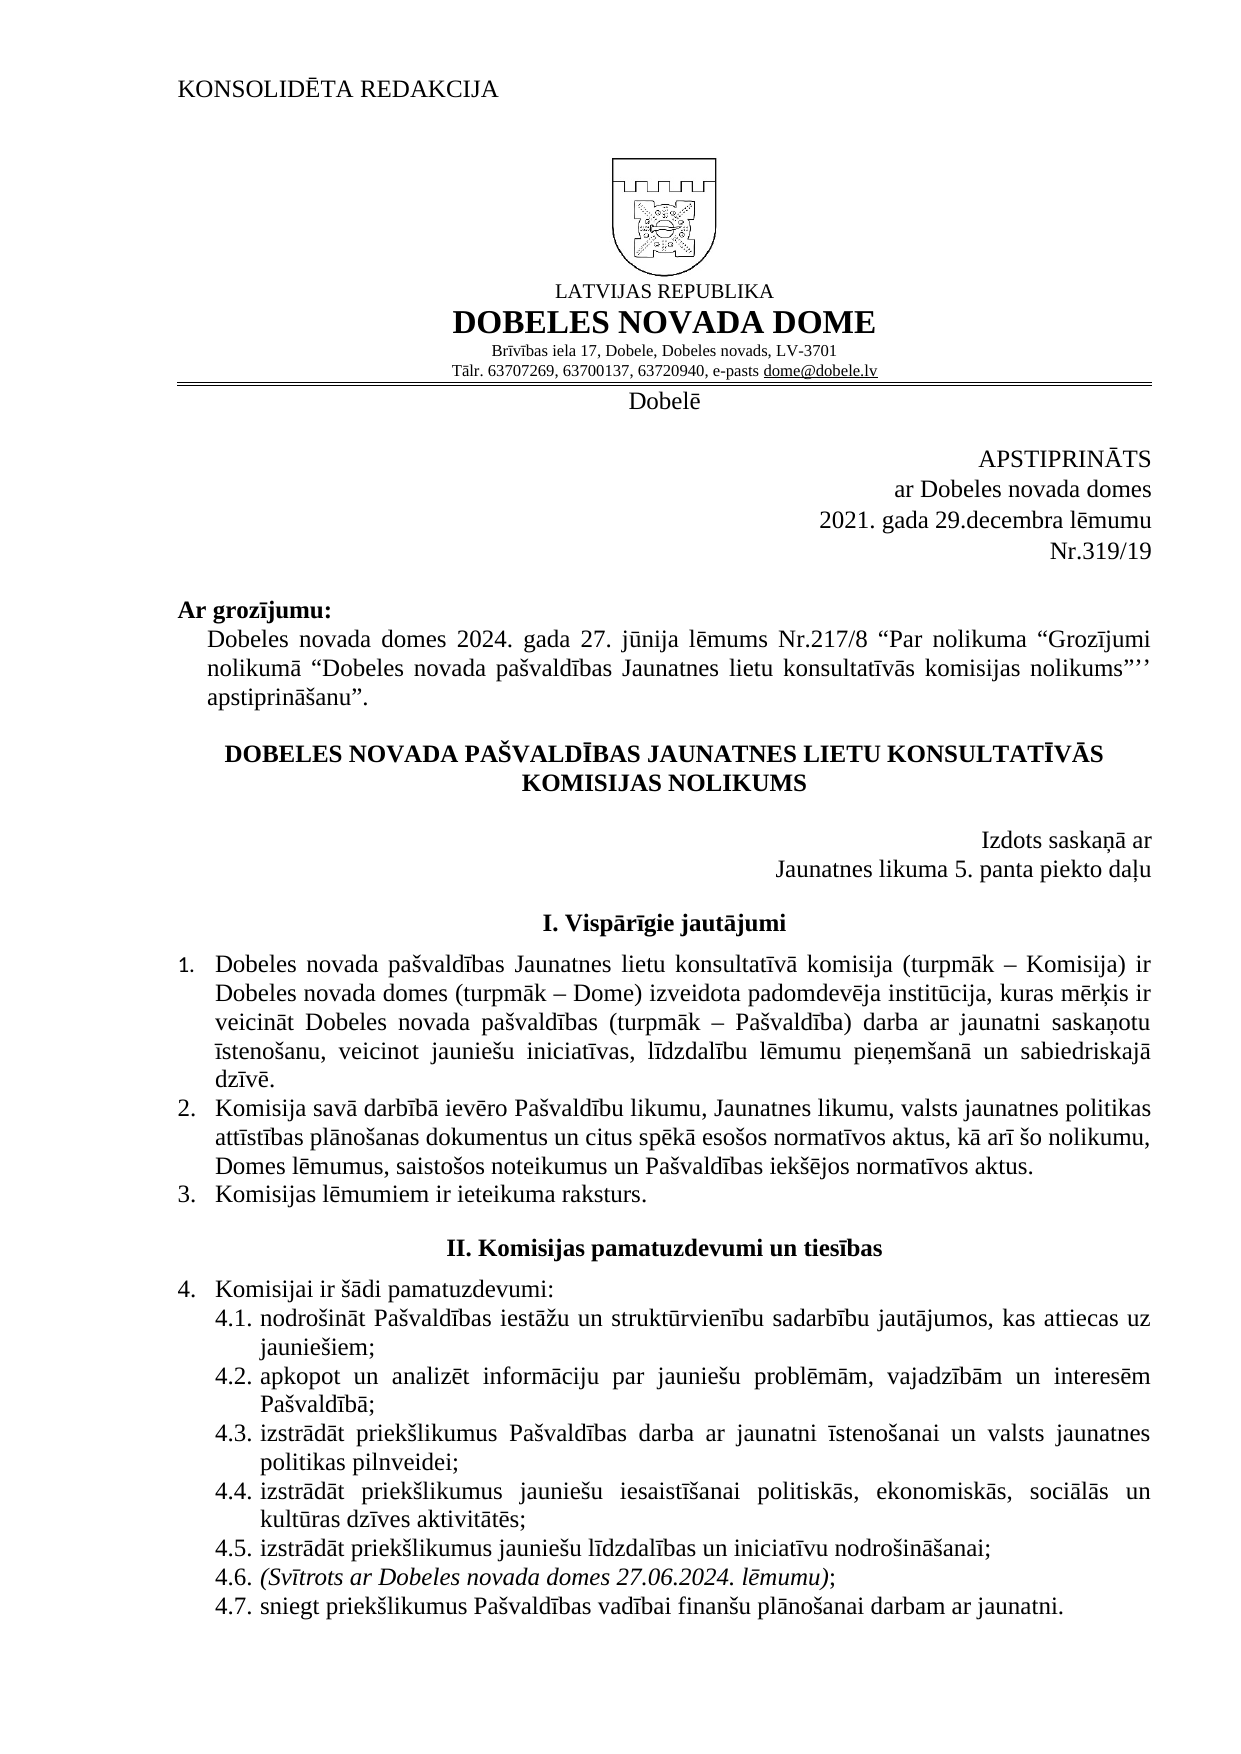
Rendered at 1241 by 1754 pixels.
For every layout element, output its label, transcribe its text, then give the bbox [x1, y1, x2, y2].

text Dobeles novada domes 2024. gada 27. jūnija lēmums Nr.217/8 “Par nolikuma “Grozījumi nolikumā “Dobeles novada pašvaldības Jaunatnes lietu konsultatīvās komisijas nolikums”’’ apstiprināšanu”. [207, 624, 1152, 710]
list Dobeles novada pašvaldības Jaunatnes lietu konsultatīvā komisija (turpmāk – Komisija) ir Dobeles novada domes (turpmāk – Dome) izveidota padomdevēja institūcija, kuras mērķis ir veicināt Dobeles novada pašvaldības (turpmāk – Pašvaldība) darba ar jaunatni saskaņotu īstenošanu, veicinot jauniešu iniciatīvas, līdzdalību lēmumu pieņemšanā un sabiedriskajā dzīvē. [177, 949, 1152, 1093]
text Jaunatnes likuma 5. panta piekto daļu [177, 854, 1152, 883]
list izstrādāt priekšlikumus Pašvaldības darba ar jaunatni īstenošanai un valsts jaunatnes politikas pilnveidei; [215, 1418, 1152, 1476]
list izstrādāt priekšlikumus jauniešu iesaistīšanai politiskās, ekonomiskās, sociālās un kultūras dzīves aktivitātēs; [215, 1476, 1152, 1533]
text ar Dobeles novada domes [777, 474, 1152, 503]
text Izdots saskaņā ar [177, 825, 1152, 854]
list sniegt priekšlikumus Pašvaldības vadībai finanšu plānošanai darbam ar jaunatni. [215, 1591, 1152, 1619]
text Dobelē [177, 386, 1152, 415]
list (Svītrots ar Dobeles novada domes 27.06.2024. lēmumu); [215, 1562, 1152, 1591]
text Ar grozījumu: [177, 595, 1152, 624]
text Tālr. 63707269, 63700137, 63720940, e-pasts dome@dobele.lv [177, 360, 1152, 382]
text APSTIPRINĀTS [777, 444, 1152, 472]
text 2021. gada 29.decembra lēmumu Nr.319/19 [777, 505, 1152, 565]
text DOBELES NOVADA PAŠVALDĪBAS JAUNATNES LIETU KONSULTATĪVĀS KOMISIJAS NOLIKUMS [177, 739, 1152, 797]
list Komisijas lēmumiem ir ieteikuma raksturs. [177, 1179, 1152, 1208]
list nodrošināt Pašvaldības iestāžu un struktūrvienību sadarbību jautājumos, kas attiecas uz jauniešiem; [215, 1303, 1152, 1361]
list apkopot un analizēt informāciju par jauniešu problēmām, vajadzībām un interesēm Pašvaldībā; [215, 1361, 1152, 1418]
text I. Vispārīgie jautājumi [177, 908, 1152, 937]
text Brīvības iela 17, Dobele, Dobeles novads, LV-3701 [177, 341, 1152, 360]
text DOBELES NOVADA DOME [177, 303, 1152, 341]
text LATVIJAS REPUBLIKA [177, 279, 1152, 303]
list izstrādāt priekšlikumus jauniešu līdzdalības un iniciatīvu nodrošināšanai; [215, 1533, 1152, 1562]
picture [608, 155, 720, 279]
list Komisija savā darbībā ievēro Pašvaldību likumu, Jaunatnes likumu, valsts jaunatnes politikas attīstības plānošanas dokumentus un citus spēkā esošos normatīvos aktus, kā arī šo nolikumu, Domes lēmumus, saistošos noteikumus un Pašvaldības iekšējos normatīvos aktus. [177, 1093, 1152, 1179]
text II. Komisijas pamatuzdevumi un tiesības [177, 1233, 1152, 1262]
list Komisijai ir šādi pamatuzdevumi: [177, 1274, 1152, 1303]
